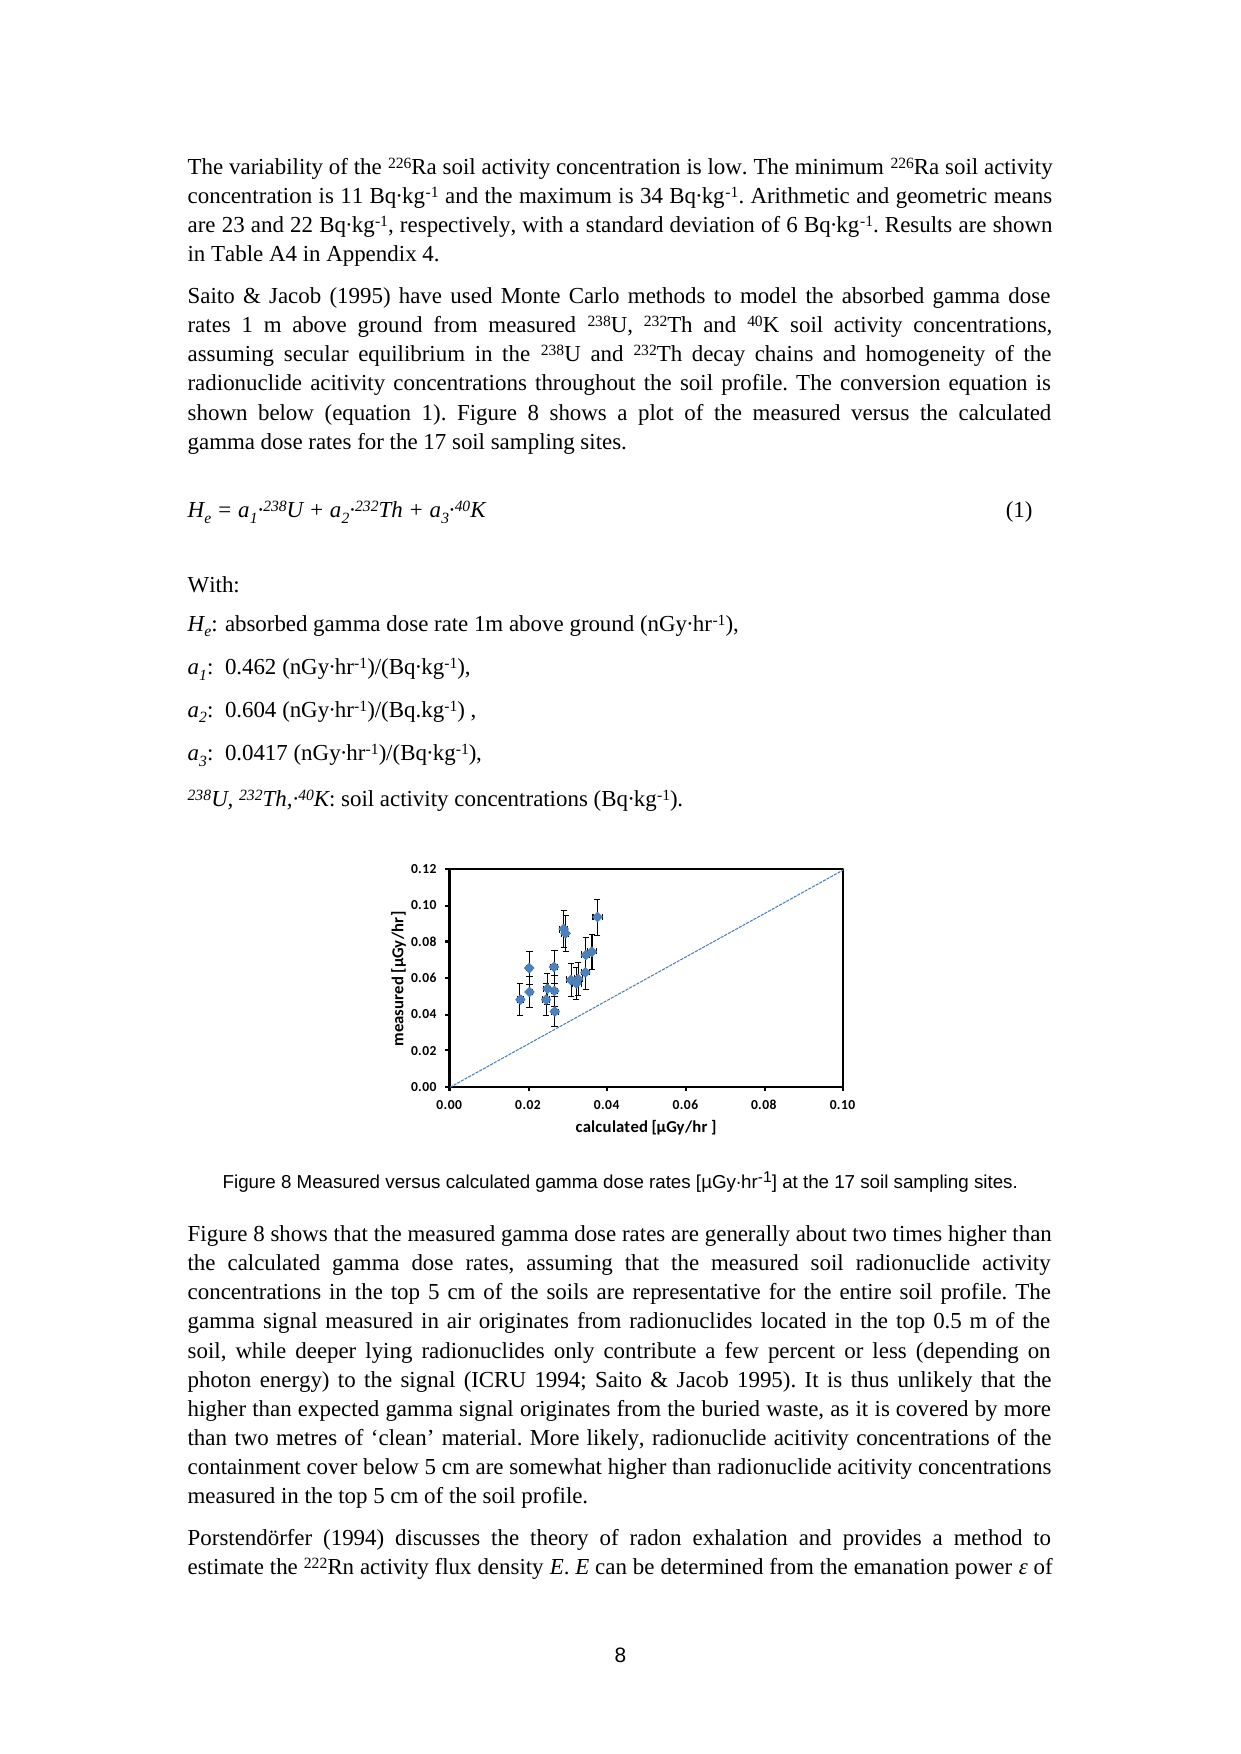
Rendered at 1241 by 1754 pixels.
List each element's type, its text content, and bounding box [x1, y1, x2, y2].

text The variability of the 226Ra soil activity concentration is low. The minimum 226Ra soil activity concentration is 11 Bq∙kg-1 and the maximum is 34 Bq∙kg-1. Arithmetic and geometric means are 23 and 22 Bq∙kg-1, respectively, with a standard deviation of 6 Bq∙kg-1. Results are shown in Table A4 in Appendix 4. [187, 150, 1053, 267]
text a2: 0.604 (nGy∙hr-1)/(Bq.kg-1) , [187, 696, 1053, 726]
text Figure 8 shows that the measured gamma dose rates are generally about two times higher than the calculated gamma dose rates, assuming that the measured soil radionuclide activity concentrations in the top 5 cm of the soils are representative for the entire soil profile. The gamma signal measured in air originates from radionuclides located in the top 0.5 m of the soil, while deeper lying radionuclides only contribute a few percent or less (depending on photon energy) to the signal (ICRU 1994; Saito & Jacob 1995). It is thus unlikely that the higher than expected gamma signal originates from the buried waste, as it is covered by more than two metres of ‘clean’ material. More likely, radionuclide acitivity concentrations of the containment cover below 5 cm are somewhat higher than radionuclide acitivity concentrations measured in the top 5 cm of the soil profile. [187, 1217, 1053, 1509]
text a3: 0.0417 (nGy∙hr-1)/(Bq∙kg-1), [187, 739, 1053, 769]
text He: absorbed gamma dose rate 1m above ground (nGy∙hr-1), [187, 610, 1053, 640]
text Saito & Jacob (1995) have used Monte Carlo methods to model the absorbed gamma dose rates 1 m above ground from measured 238U, 232Th and 40K soil activity concentrations, assuming secular equilibrium in the 238U and 232Th decay chains and homogeneity of the radionuclide acitivity concentrations throughout the soil profile. The conversion equation is shown below (equation 1). Figure 8 shows a plot of the measured versus the calculated gamma dose rates for the 17 soil sampling sites. [187, 279, 1053, 454]
text Figure 8 Measured versus calculated gamma dose rates [µGy∙hr-1] at the 17 soil sampling sites. [187, 1167, 1053, 1192]
text a1: 0.462 (nGy∙hr-1)/(Bq∙kg-1), [187, 653, 1053, 683]
text He = a1∙238U + a2∙232Th + a3∙40K (1) [187, 496, 1053, 526]
text With: [187, 568, 1053, 597]
text 238U, 232Th,∙40K: soil activity concentrations (Bq∙kg-1). [187, 782, 1053, 811]
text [187, 1521, 1053, 1580]
